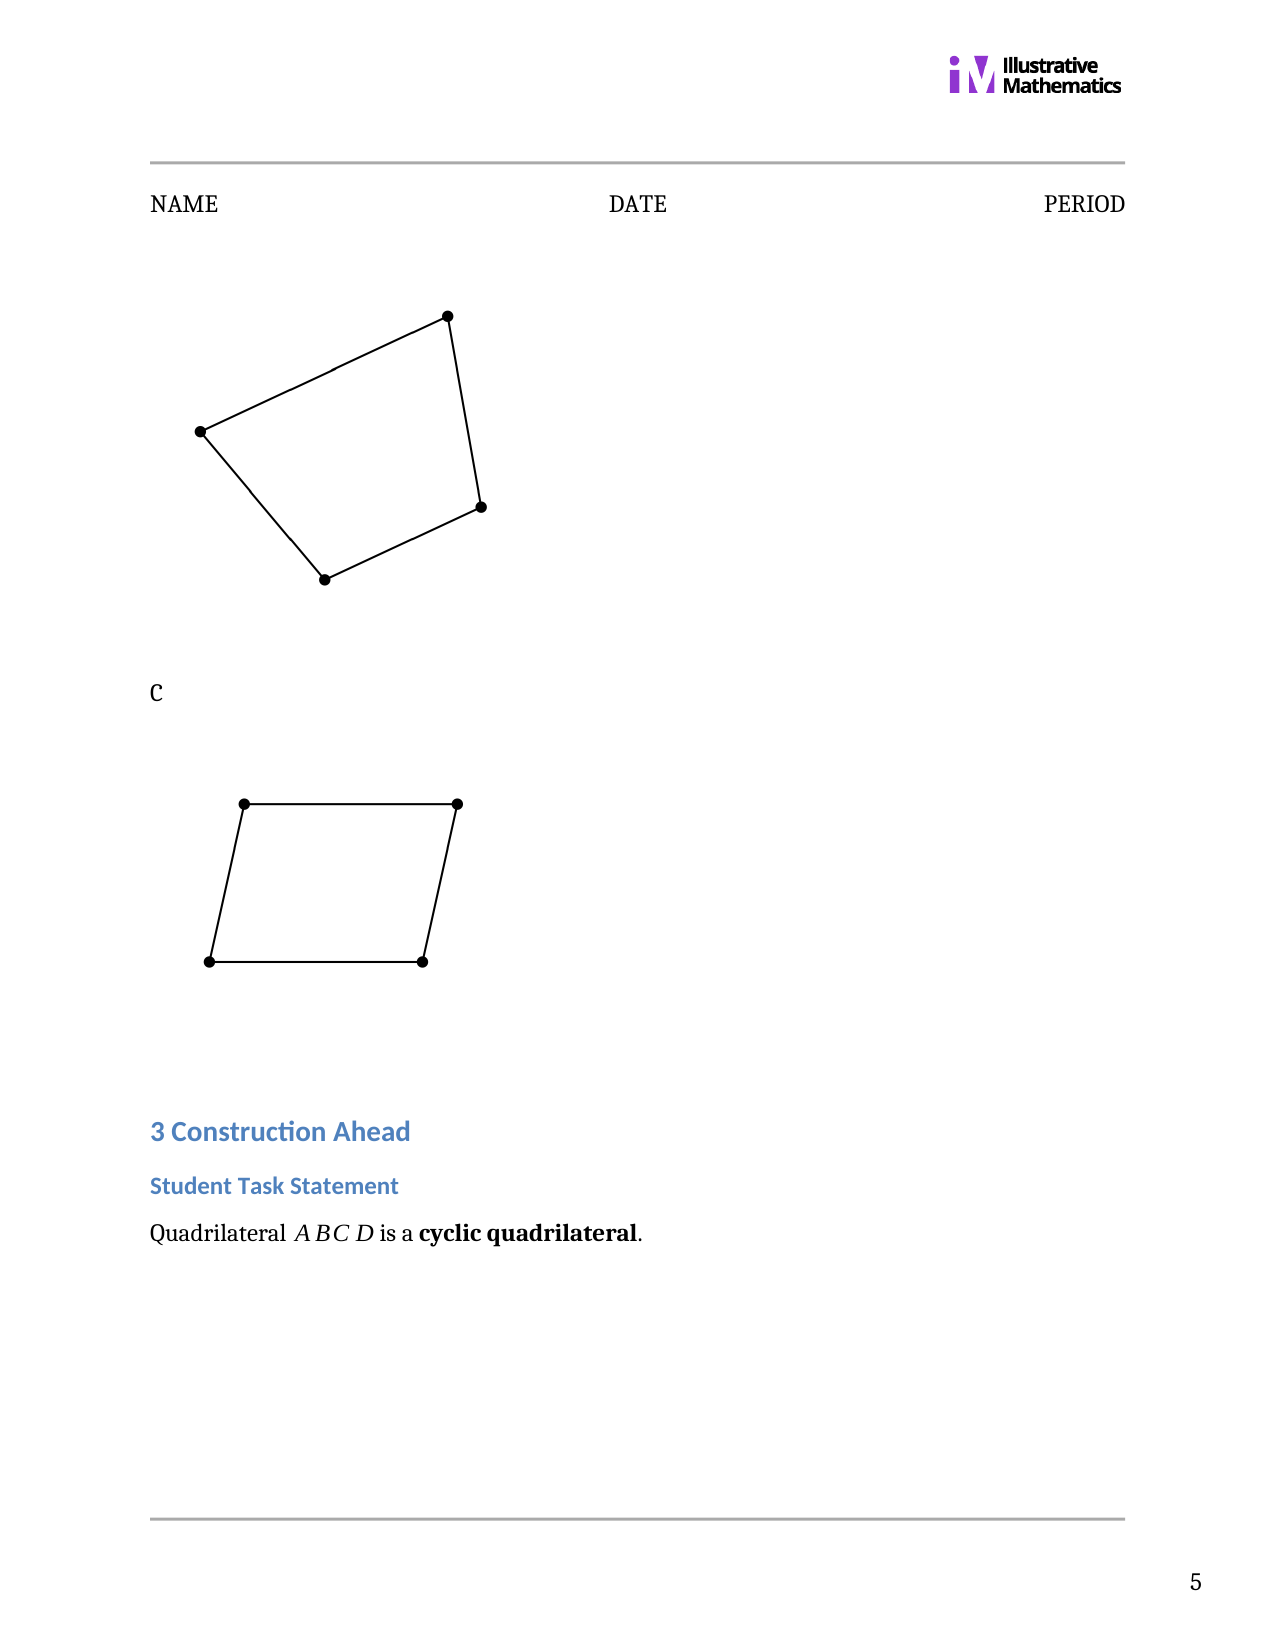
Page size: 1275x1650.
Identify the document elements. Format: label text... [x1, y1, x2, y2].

text Quadrilateral is a cyclic quadrilateral. [150, 1219, 1125, 1248]
picture [168, 726, 535, 1093]
subtitle 3 Construction Ahead [150, 1113, 1125, 1149]
picture [949, 55, 1121, 93]
subtitle Student Task Statement [150, 1170, 1125, 1200]
text C [150, 679, 1125, 708]
picture [168, 247, 535, 614]
